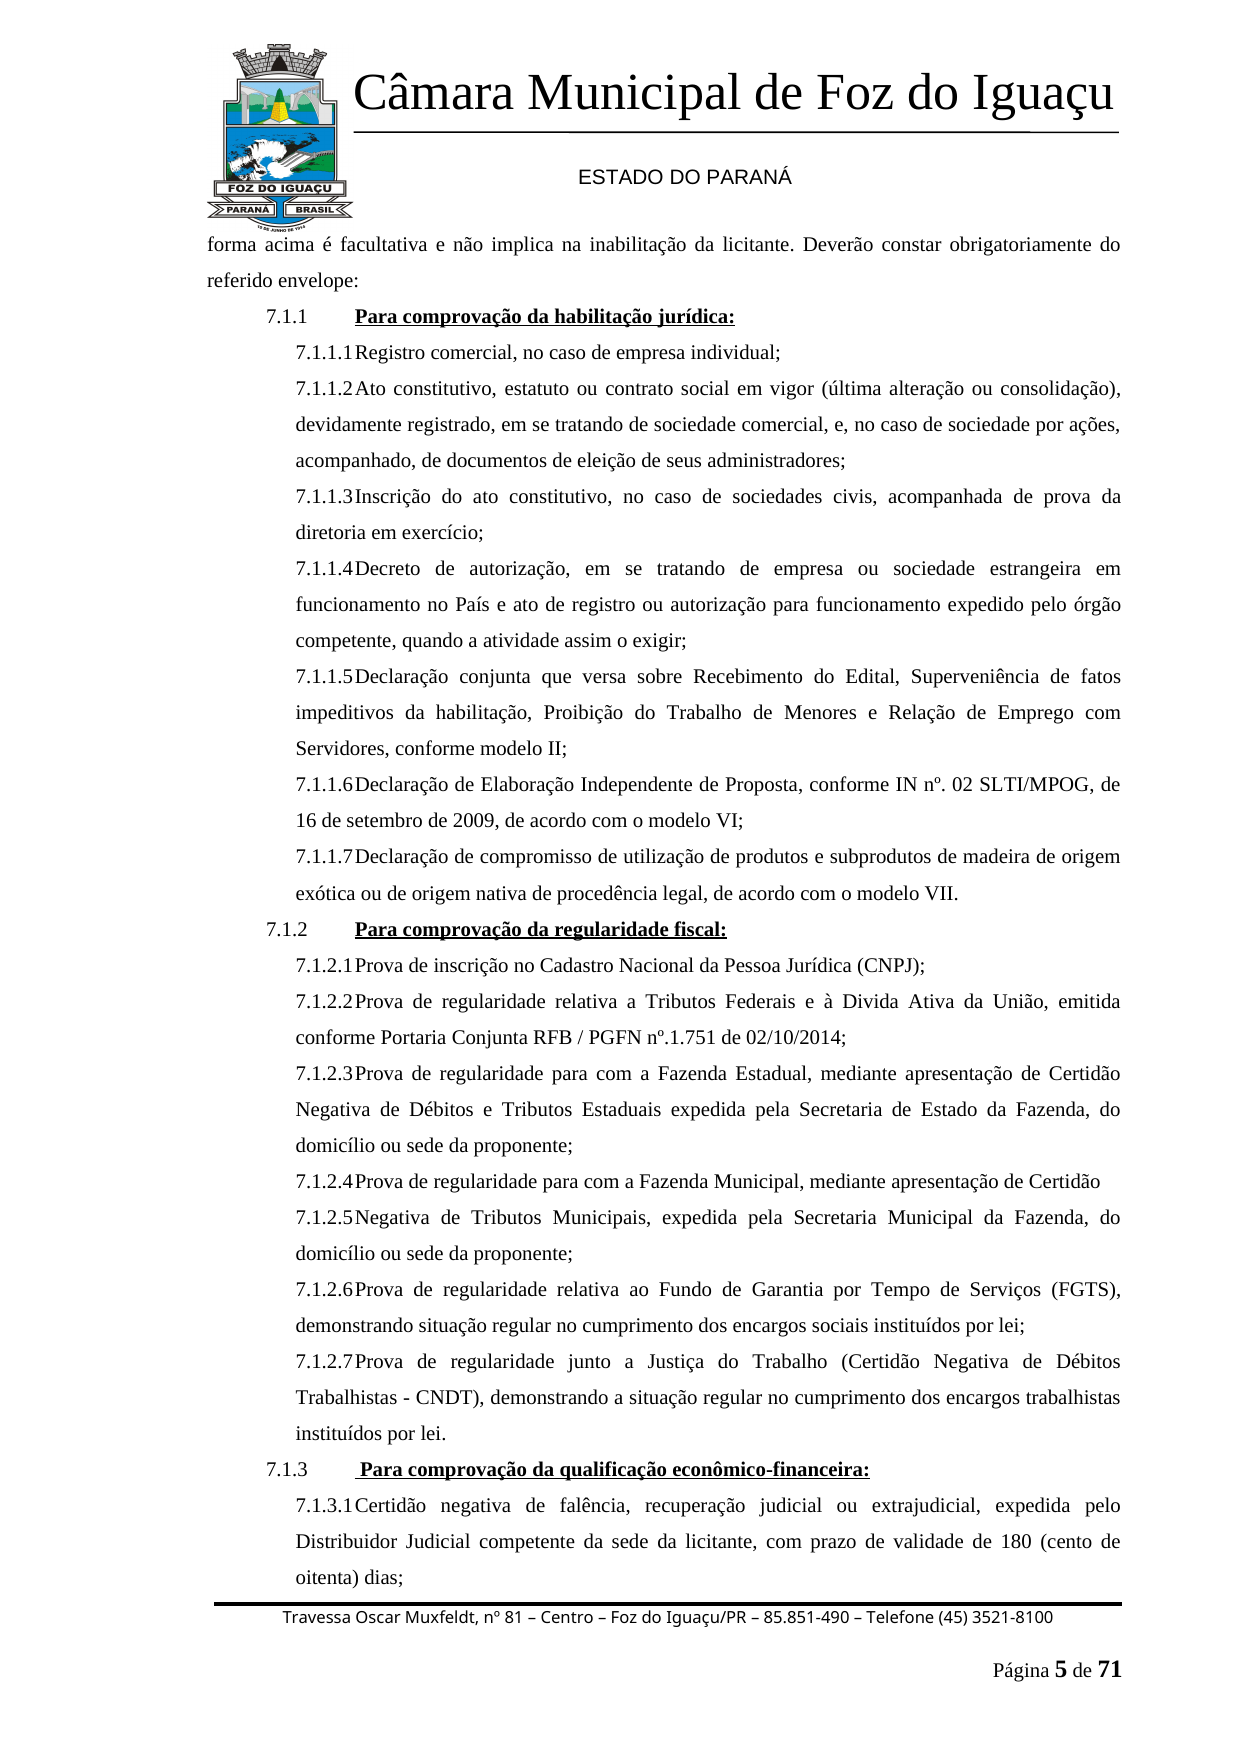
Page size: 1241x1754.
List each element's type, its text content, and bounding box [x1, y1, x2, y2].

picture [206, 44, 354, 232]
list Prova de regularidade para com a Fazenda Municipal, mediante apresentação de Certidão [295, 1169, 1122, 1193]
list Inscrição do ato constitutivo, no caso de sociedades civis, acompanhada de prova da diretoria em exercício; [295, 484, 1122, 544]
list Negativa de Tributos Municipais, expedida pela Secretaria Municipal da Fazenda, do domicílio ou sede da proponente; [295, 1205, 1122, 1265]
list Declaração de compromisso de utilização de produtos e subprodutos de madeira de origem exótica ou de origem nativa de procedência legal, de acordo com o modelo VII. [295, 844, 1122, 904]
list Prova de regularidade para com a Fazenda Estadual, mediante apresentação de Certidão Negativa de Débitos e Tributos Estaduais expedida pela Secretaria de Estado da Fazenda, do domicílio ou sede da proponente; [295, 1061, 1122, 1157]
list Ato constitutivo, estatuto ou contrato social em vigor (última alteração ou consolidação), devidamente registrado, em se tratando de sociedade comercial, e, no caso de sociedade por ações, acompanhado, de documentos de eleição de seus administradores; [295, 376, 1122, 472]
list Registro comercial, no caso de empresa individual; [295, 340, 1122, 364]
list Prova de regularidade relativa ao Fundo de Garantia por Tempo de Serviços (FGTS), demonstrando situação regular no cumprimento dos encargos sociais instituídos por lei; [295, 1277, 1122, 1337]
list Prova de regularidade relativa a Tributos Federais e à Divida Ativa da União, emitida conforme Portaria Conjunta RFB / PGFN nº.1.751 de 02/10/2014; [295, 989, 1122, 1049]
list Declaração conjunta que versa sobre Recebimento do Edital, Superveniência de fatos impeditivos da habilitação, Proibição do Trabalho de Menores e Relação de Emprego com Servidores, conforme modelo II; [295, 664, 1122, 760]
list Prova de regularidade junto a Justiça do Trabalho (Certidão Negativa de Débitos Trabalhistas - CNDT), demonstrando a situação regular no cumprimento dos encargos trabalhistas instituídos por lei. [295, 1349, 1122, 1445]
list Para comprovação da regularidade fiscal: [266, 917, 1122, 941]
list Para comprovação da qualificação econômico-financeira: [266, 1457, 1122, 1481]
list Certidão negativa de falência, recuperação judicial ou extrajudicial, expedida pelo Distribuidor Judicial competente da sede da licitante, com prazo de validade de 180 (cento de oitenta) dias; [295, 1493, 1122, 1589]
list Decreto de autorização, em se tratando de empresa ou sociedade estrangeira em funcionamento no País e ato de registro ou autorização para funcionamento expedido pelo órgão competente, quando a atividade assim o exigir; [295, 556, 1122, 652]
list Declaração de Elaboração Independente de Proposta, conforme IN nº. 02 SLTI/MPOG, de 16 de setembro de 2009, de acordo com o modelo VI; [295, 772, 1122, 832]
list Prova de inscrição no Cadastro Nacional da Pessoa Jurídica (CNPJ); [295, 953, 1122, 977]
list Para comprovação da habilitação jurídica: [266, 304, 1122, 328]
